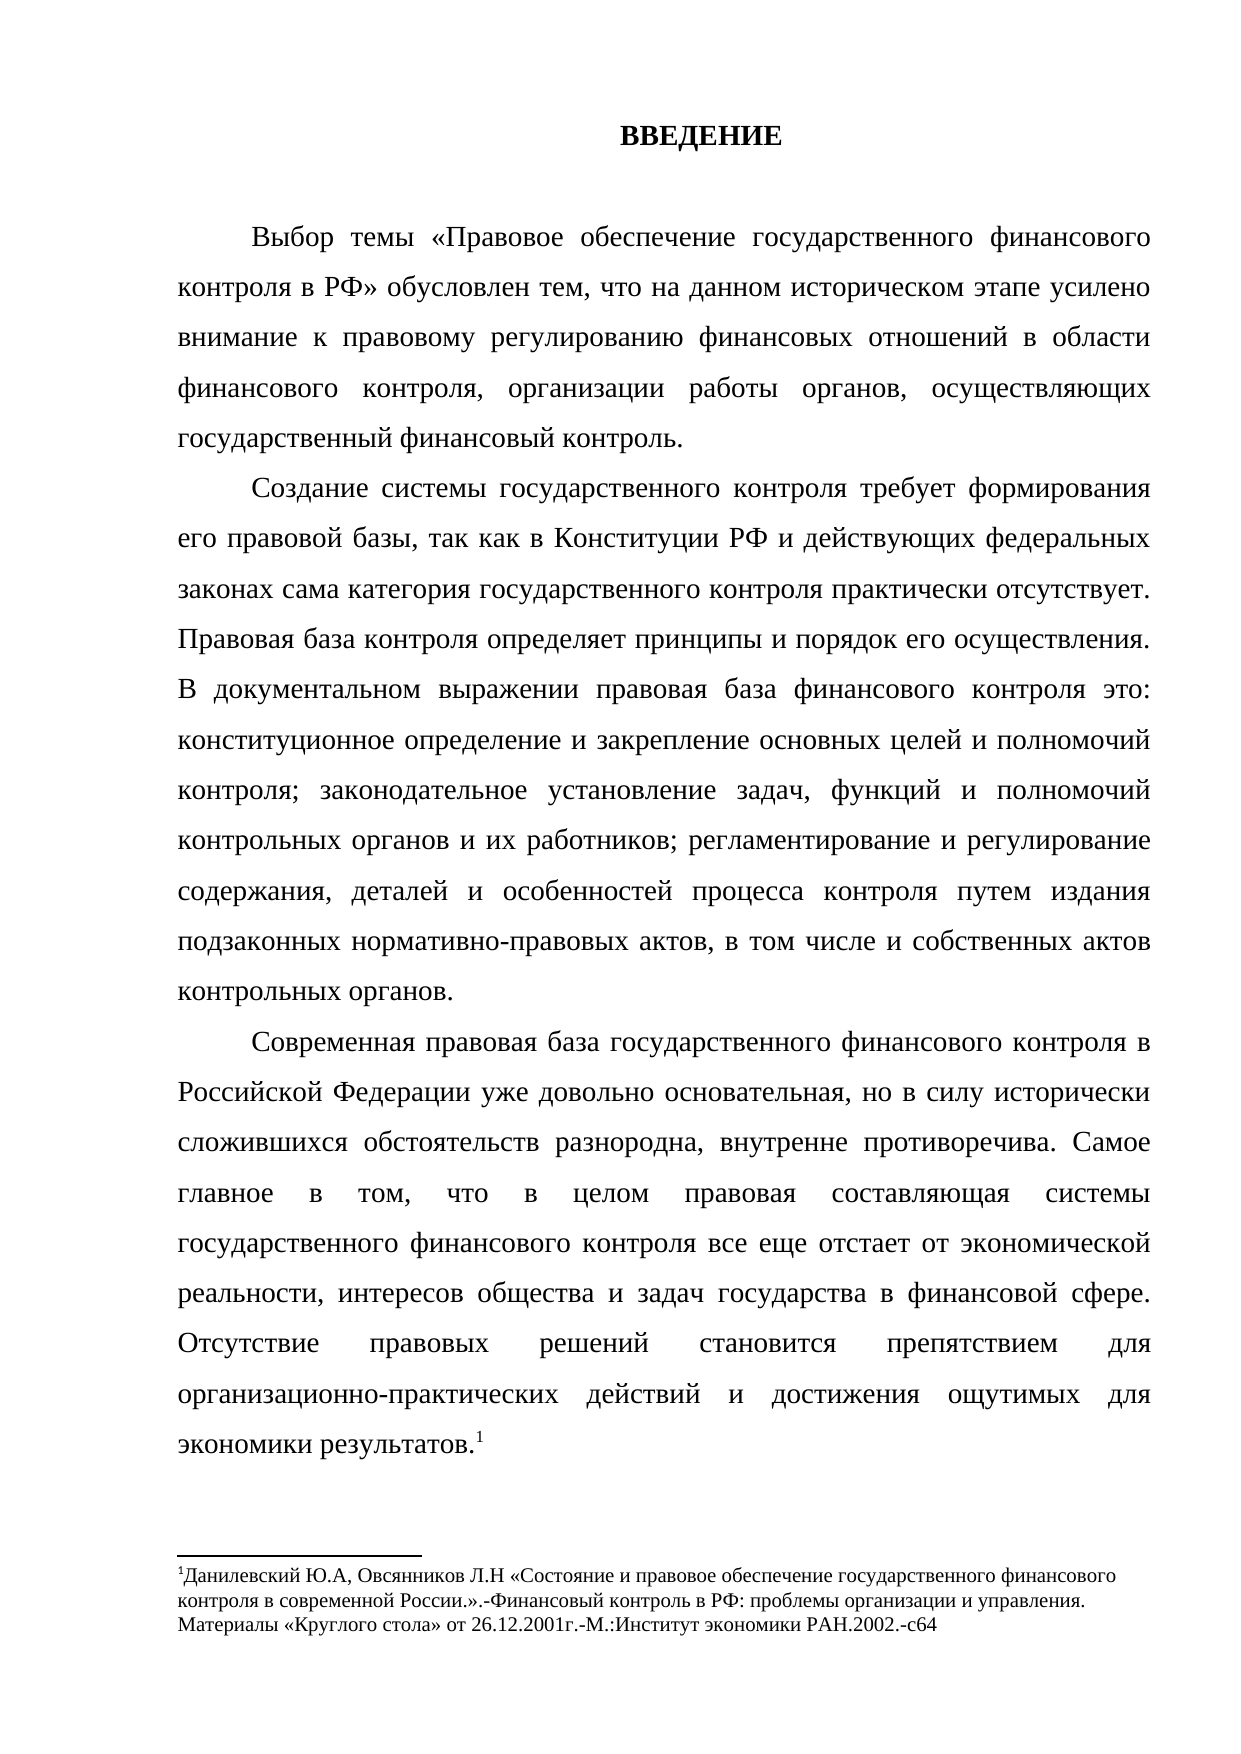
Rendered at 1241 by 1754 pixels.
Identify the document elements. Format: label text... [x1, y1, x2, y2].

text Современная правовая база государственного финансового контроля в Российской Федерации уже довольно основательная, но в силу исторически сложившихся обстоятельств разнородна, внутренне противоречива. Самое главное в том, что в целом правовая составляющая системы государственного финансового контроля все еще отстает от экономической реальности, интересов общества и задач государства в финансовой сфере. Отсутствие правовых решений становится препятствием для организационно-практических действий и достижения ощутимых для экономики результатов. [177, 1024, 1152, 1460]
text ВВЕДЕНИЕ [177, 118, 1152, 152]
text Выбор темы «Правовое обеспечение государственного финансового контроля в РФ» обусловлен тем, что на данном историческом этапе усилено внимание к правовому регулированию финансовых отношений в области финансового контроля, организации работы органов, осуществляющих государственный финансовый контроль. [177, 219, 1152, 453]
text Создание системы государственного контроля требует формирования его правовой базы, так как в Конституции РФ и действующих федеральных законах сама категория государственного контроля практически отсутствует. Правовая база контроля определяет принципы и порядок его осуществления. В документальном выражении правовая база финансового контроля это: конституционное определение и закрепление основных целей и полномочий контроля; законодательное установление задач, функций и полномочий контрольных органов и их работников; регламентирование и регулирование содержания, деталей и особенностей процесса контроля путем издания подзаконных нормативно-правовых актов, в том числе и собственных актов контрольных органов. [177, 470, 1152, 1007]
